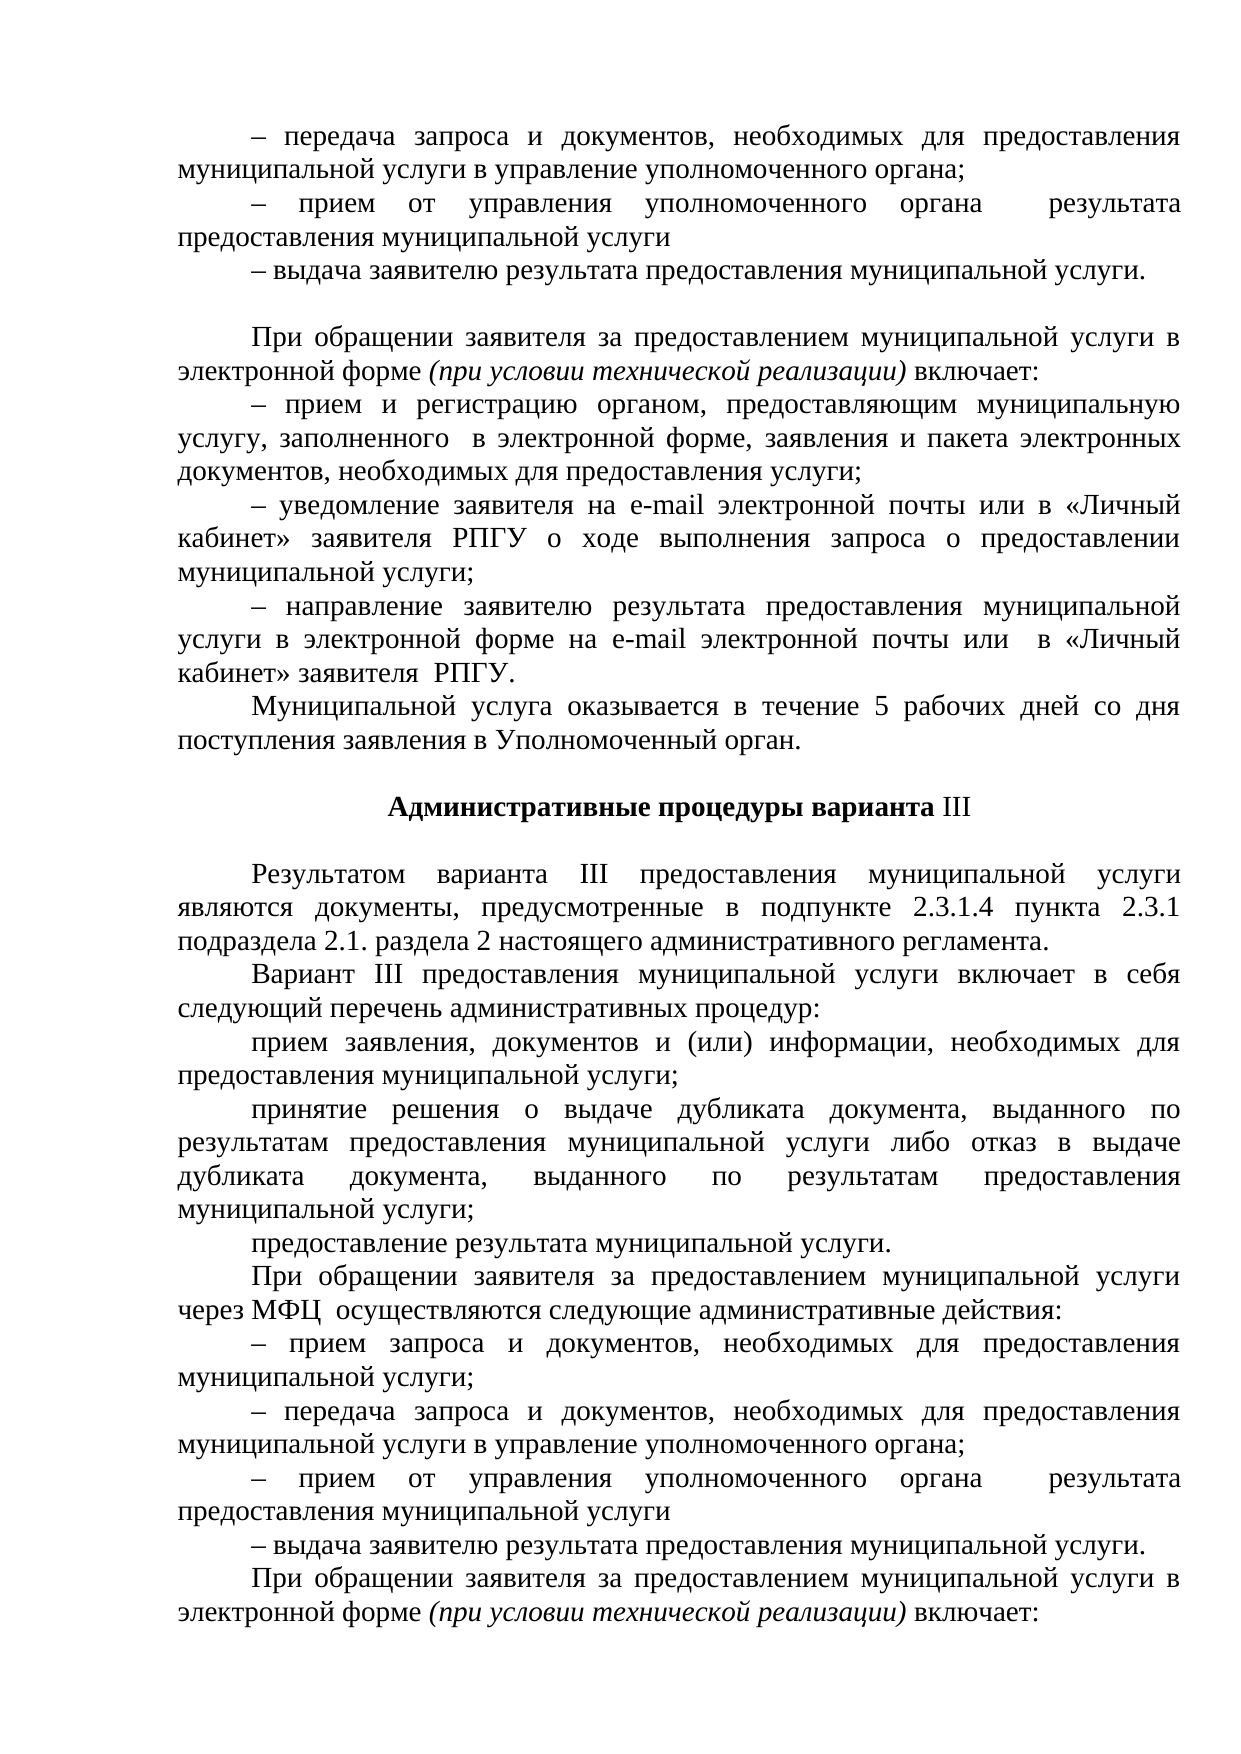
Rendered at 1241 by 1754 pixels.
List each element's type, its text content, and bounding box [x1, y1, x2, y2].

text – передача запроса и документов, необходимых для предоставления муниципальной услуги в управление уполномоченного органа; [177, 1393, 1181, 1460]
text – передача запроса и документов, необходимых для предоставления муниципальной услуги в управление уполномоченного органа; [177, 118, 1181, 185]
text – выдача заявителю результата предоставления муниципальной услуги. [177, 1527, 1181, 1560]
text принятие решения о выдаче дубликата документа, выданного по результатам предоставления муниципальной услуги либо отказ в выдаче дубликата документа, выданного по результатам предоставления муниципальной услуги; [177, 1091, 1181, 1225]
text предоставление результата муниципальной услуги. [177, 1225, 1181, 1258]
text При обращении заявителя за предоставлением муниципальной услуги через МФЦ осуществляются следующие административные действия: [177, 1258, 1181, 1326]
text – направление заявителю результата предоставления муниципальной услуги в электронной форме на e-mail электронной почты или в «Личный кабинет» заявителя РПГУ. [177, 588, 1181, 688]
text – прием от управления уполномоченного органа результата предоставления муниципальной услуги [177, 1460, 1181, 1527]
text – прием от управления уполномоченного органа результата предоставления муниципальной услуги [177, 185, 1181, 252]
text – уведомление заявителя на e-mail электронной почты или в «Личный кабинет» заявителя РПГУ о ходе выполнения запроса о предоставлении муниципальной услуги; [177, 487, 1181, 588]
text прием заявления, документов и (или) информации, необходимых для предоставления муниципальной услуги; [177, 1024, 1181, 1091]
text Административные процедуры варианта III [177, 789, 1181, 822]
text Муниципальной услуга оказывается в течение 5 рабочих дней со дня поступления заявления в Уполномоченный орган. [177, 688, 1181, 755]
text – выдача заявителю результата предоставления муниципальной услуги. [177, 252, 1181, 286]
text При обращении заявителя за предоставлением муниципальной услуги в электронной форме (при условии технической реализации) включает: [177, 1560, 1181, 1627]
text При обращении заявителя за предоставлением муниципальной услуги в электронной форме (при условии технической реализации) включает: [177, 319, 1181, 386]
text Результатом варианта III предоставления муниципальной услуги являются документы, предусмотренные в подпункте 2.3.1.4 пункта 2.3.1 подраздела 2.1. раздела 2 настоящего административного регламента. [177, 856, 1181, 957]
title Вариант III предоставления муниципальной услуги включает в себя следующий перечень административных процедур: [177, 957, 1181, 1024]
text – прием и регистрацию органом, предоставляющим муниципальную услугу, заполненного в электронной форме, заявления и пакета электронных документов, необходимых для предоставления услуги; [177, 386, 1181, 487]
text – прием запроса и документов, необходимых для предоставления муниципальной услуги; [177, 1326, 1181, 1393]
